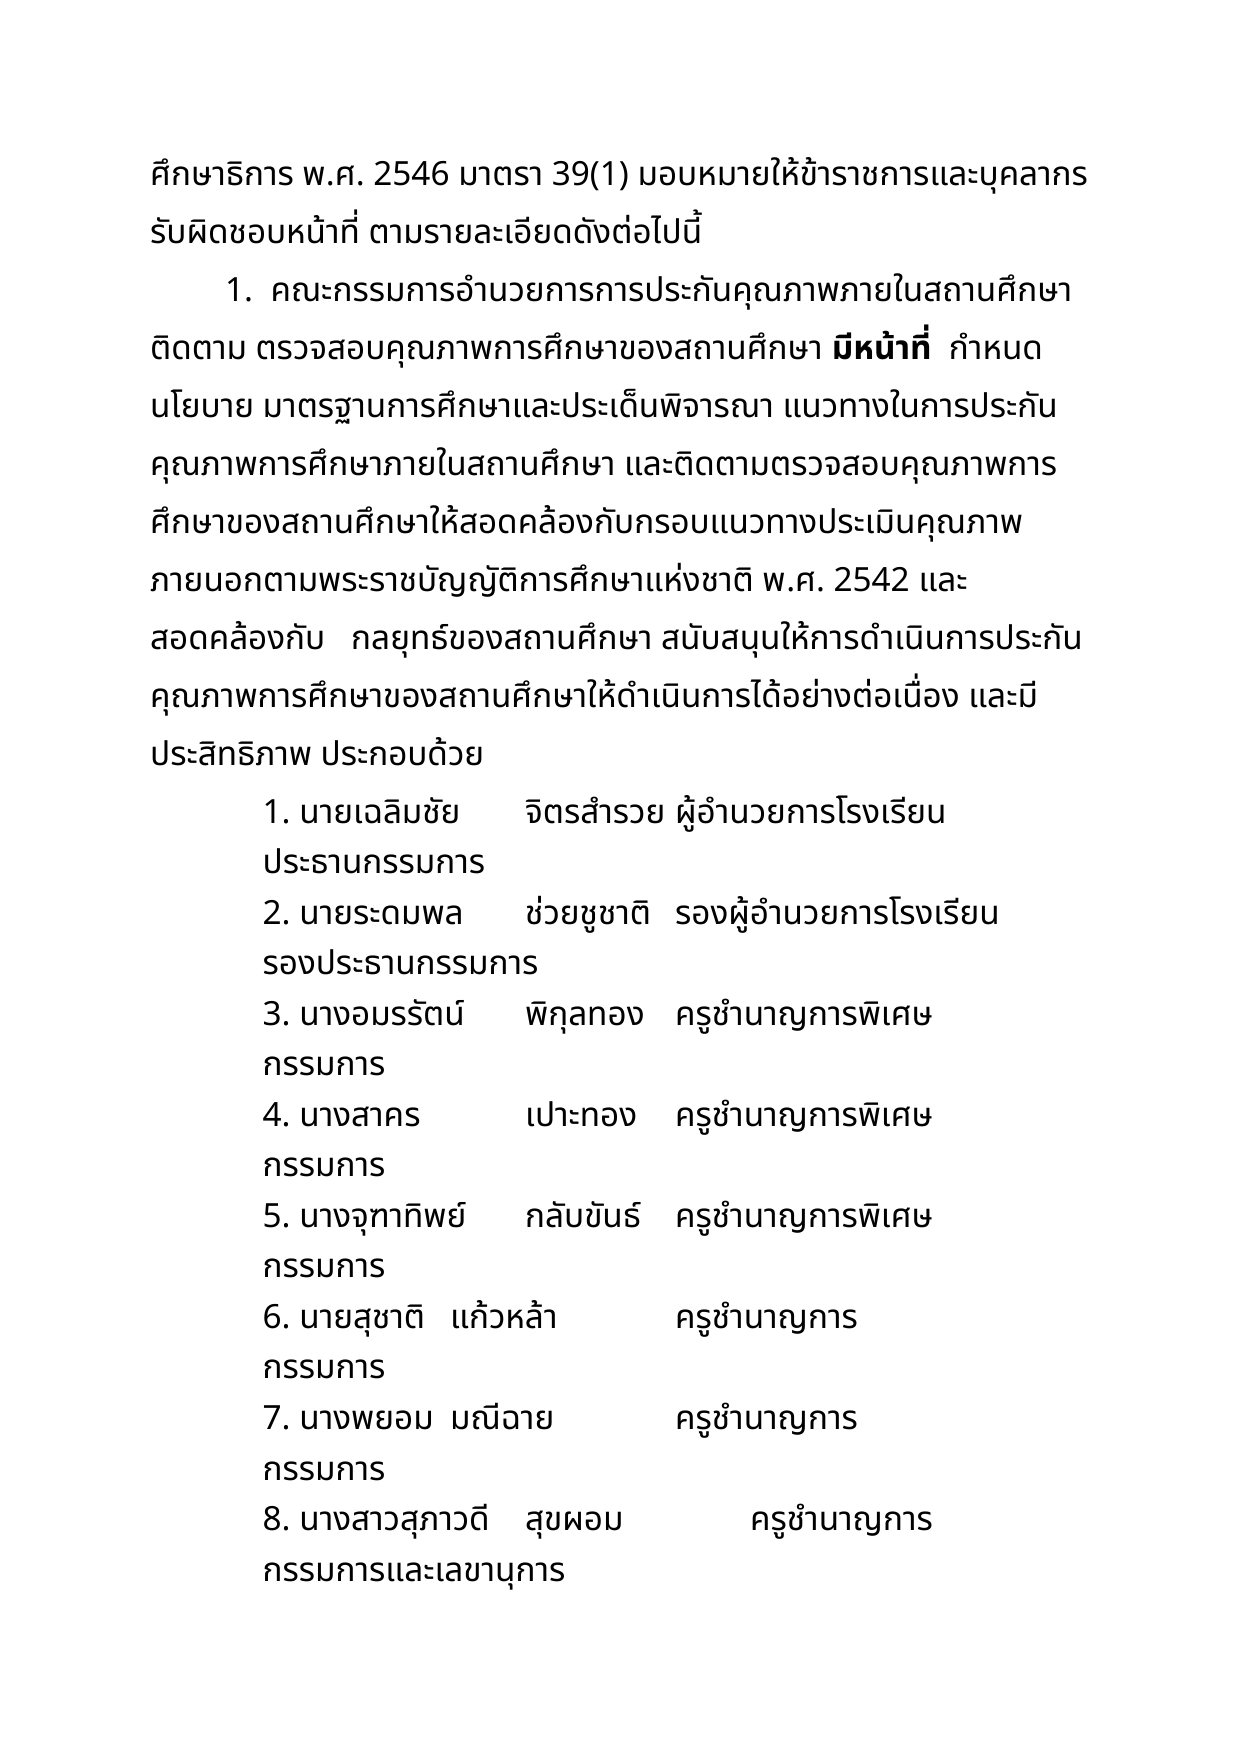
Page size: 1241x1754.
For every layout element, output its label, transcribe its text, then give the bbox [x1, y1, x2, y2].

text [150, 150, 1090, 258]
text 3. นางอมรรัตน์ พิกุลทอง ครูชำนาญการพิเศษ กรรมการ [262, 990, 1090, 1091]
text 8. นางสาวสุภาวดี สุขผอม ครูชำนาญการ กรรมการและเลขานุการ [262, 1495, 1090, 1596]
text 7. นางพยอม มณีฉาย ครูชำนาญการ กรรมการ [262, 1394, 1090, 1495]
text 2. นายระดมพล ช่วยชูชาติ รองผู้อำนวยการโรงเรียน รองประธานกรรมการ [262, 889, 1090, 990]
text 5. นางจุฑาทิพย์ กลับขันธ์ ครูชำนาญการพิเศษ กรรมการ [262, 1192, 1090, 1293]
text 1. นายเฉลิมชัย จิตรสำรวย ผู้อำนวยการโรงเรียน ประธานกรรมการ [262, 788, 1090, 889]
text 6. นายสุชาติ แก้วหล้า ครูชำนาญการ กรรมการ [262, 1293, 1090, 1394]
text 1. คณะกรรมการอำนวยการการประกันคุณภาพภายในสถานศึกษา ติดตาม ตรวจสอบคุณภาพการศึกษาของสถานศึกษา มีหน้าที่ กำหนดนโยบาย มาตรฐานการศึกษาและประเด็นพิจารณา แนวทางในการประกันคุณภาพการศึกษาภายในสถานศึกษา และติดตามตรวจสอบคุณภาพการศึกษาของสถานศึกษาให้สอดคล้องกับกรอบแนวทางประเมินคุณภาพภายนอกตามพระราชบัญญัติการศึกษาแห่งชาติ พ.ศ. 2542 และสอดคล้องกับ กลยุทธ์ของสถานศึกษา สนับสนุนให้การดำเนินการประกันคุณภาพการศึกษาของสถานศึกษาให้ดำเนินการได้อย่างต่อเนื่อง และมีประสิทธิภาพ ประกอบด้วย [150, 266, 1090, 780]
text 4. นางสาคร เปาะทอง ครูชำนาญการพิเศษ กรรมการ [262, 1091, 1090, 1192]
